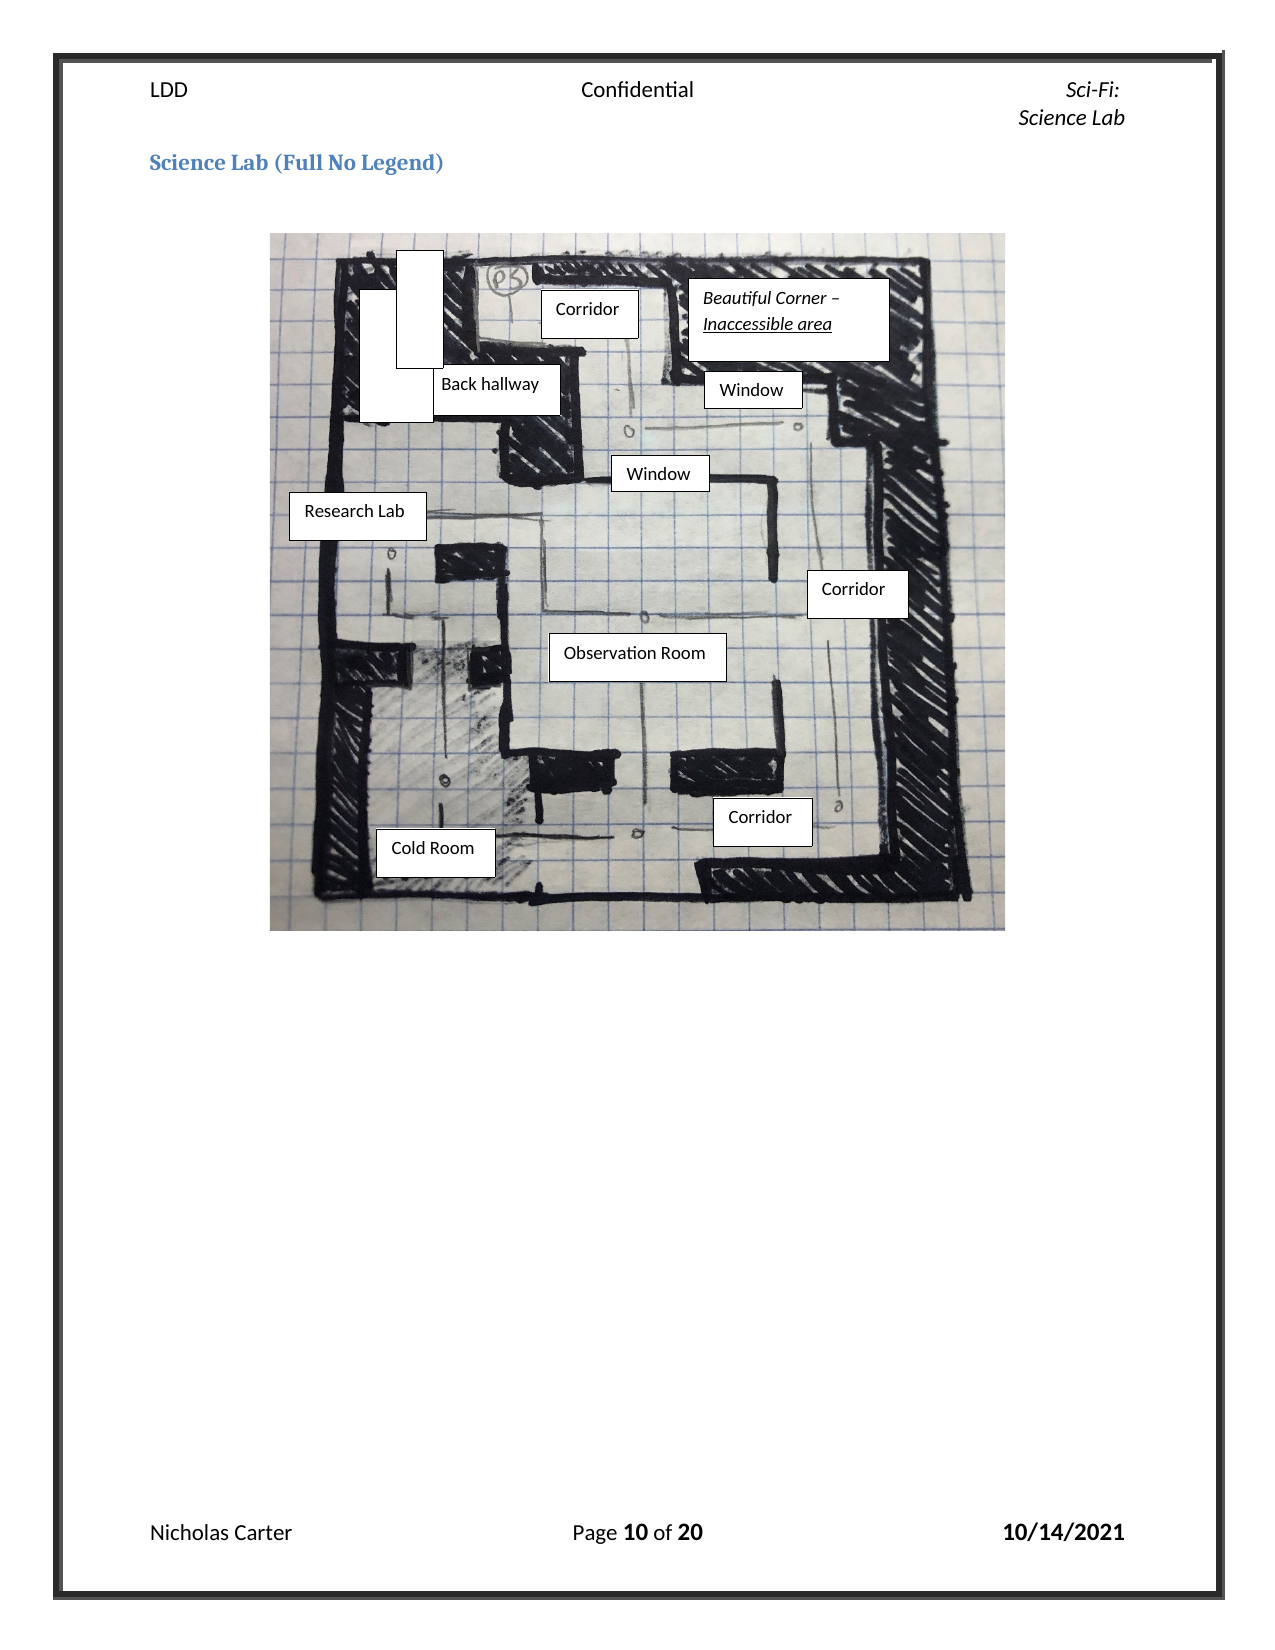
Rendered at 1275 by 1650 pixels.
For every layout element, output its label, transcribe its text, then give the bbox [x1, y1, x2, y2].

subtitle Science Lab (Full No Legend) [150, 150, 1125, 176]
picture [269, 233, 1006, 931]
